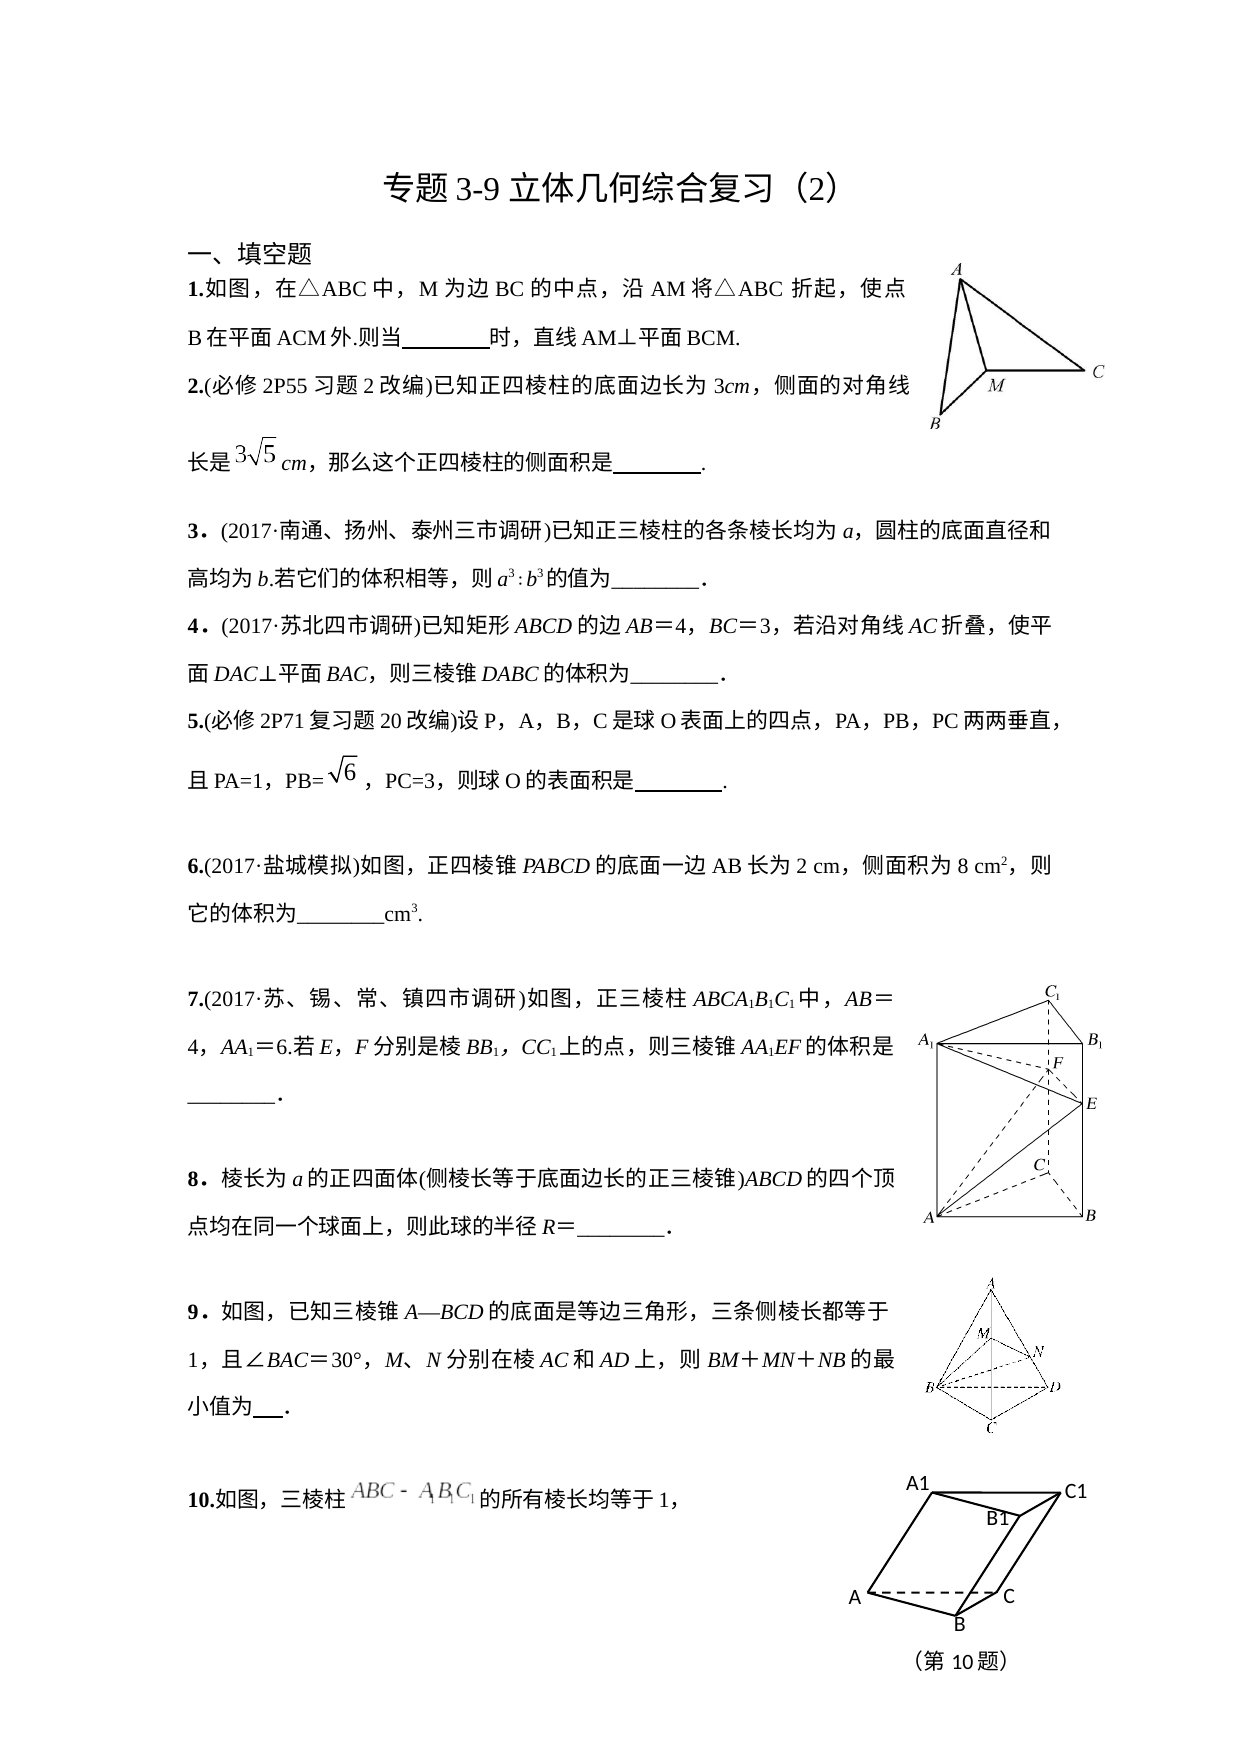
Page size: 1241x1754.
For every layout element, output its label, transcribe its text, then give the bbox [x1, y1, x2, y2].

text 5.(必修2P71复习题20改编)设P，A，B，C是球O表面上的四点，PA，PB，PC两两垂直，且PA=1，PB=，PC=3，则球O的表面积是 . [187, 703, 1053, 795]
text 专题3-9 立体几何综合复习（2） [187, 162, 1053, 210]
text 10.如图，三棱柱的所有棱长均等于1， [187, 1474, 1053, 1514]
text 9．如图，已知三棱锥A—BCD的底面是等边三角形，三条侧棱长都等于1，且∠BAC＝30°，M、N分别在棱AC和AD上，则 BM＋MN＋NB的最小值为 ． [187, 1294, 914, 1421]
text 4．(2017·苏北四市调研)已知矩形ABCD的边AB＝4，BC＝3，若沿对角线AC折叠，使平面DAC⊥平面BAC，则三棱锥DABC的体积为________． [187, 608, 1053, 688]
text 7.(2017·苏、锡、常、镇四市调研)如图，正三棱柱ABCA1B1C1中，AB＝4，AA1＝6.若E，F分别是棱BB1，CC1上的点，则三棱锥AA1EF的体积是________． [187, 981, 1053, 1108]
picture [914, 1269, 1061, 1443]
text 3．(2017·南通、扬州、泰州三市调研)已知正三棱柱的各条棱长均为a，圆柱的底面直径和高均为b.若它们的体积相等，则a3∶b3的值为________． [187, 513, 1053, 593]
text 6.(2017·盐城模拟)如图，正四棱锥PABCD的底面一边AB长为2 cm，侧面积为8 cm2，则它的体积为________cm3. [187, 848, 1053, 927]
picture [914, 982, 1105, 1224]
text 1.如图，在△ABC中，M为边BC的中点，沿AM将△ABC 折起，使点B在平面ACM外.则当 时，直线AM⊥平面BCM. [187, 271, 929, 352]
picture [929, 263, 1105, 429]
text 一、填空题 [187, 234, 1053, 271]
text 8．棱长为a的正四面体(侧棱长等于底面边长的正三棱锥)ABCD的四个顶点均在同一个球面上，则此球的半径R＝________． [187, 1161, 1053, 1241]
text 2.(必修2P55习题2改编)已知正四棱柱的底面边长为3cm，侧面的对角线长是cm，那么这个正四棱柱的侧面积是 . [187, 368, 1053, 498]
